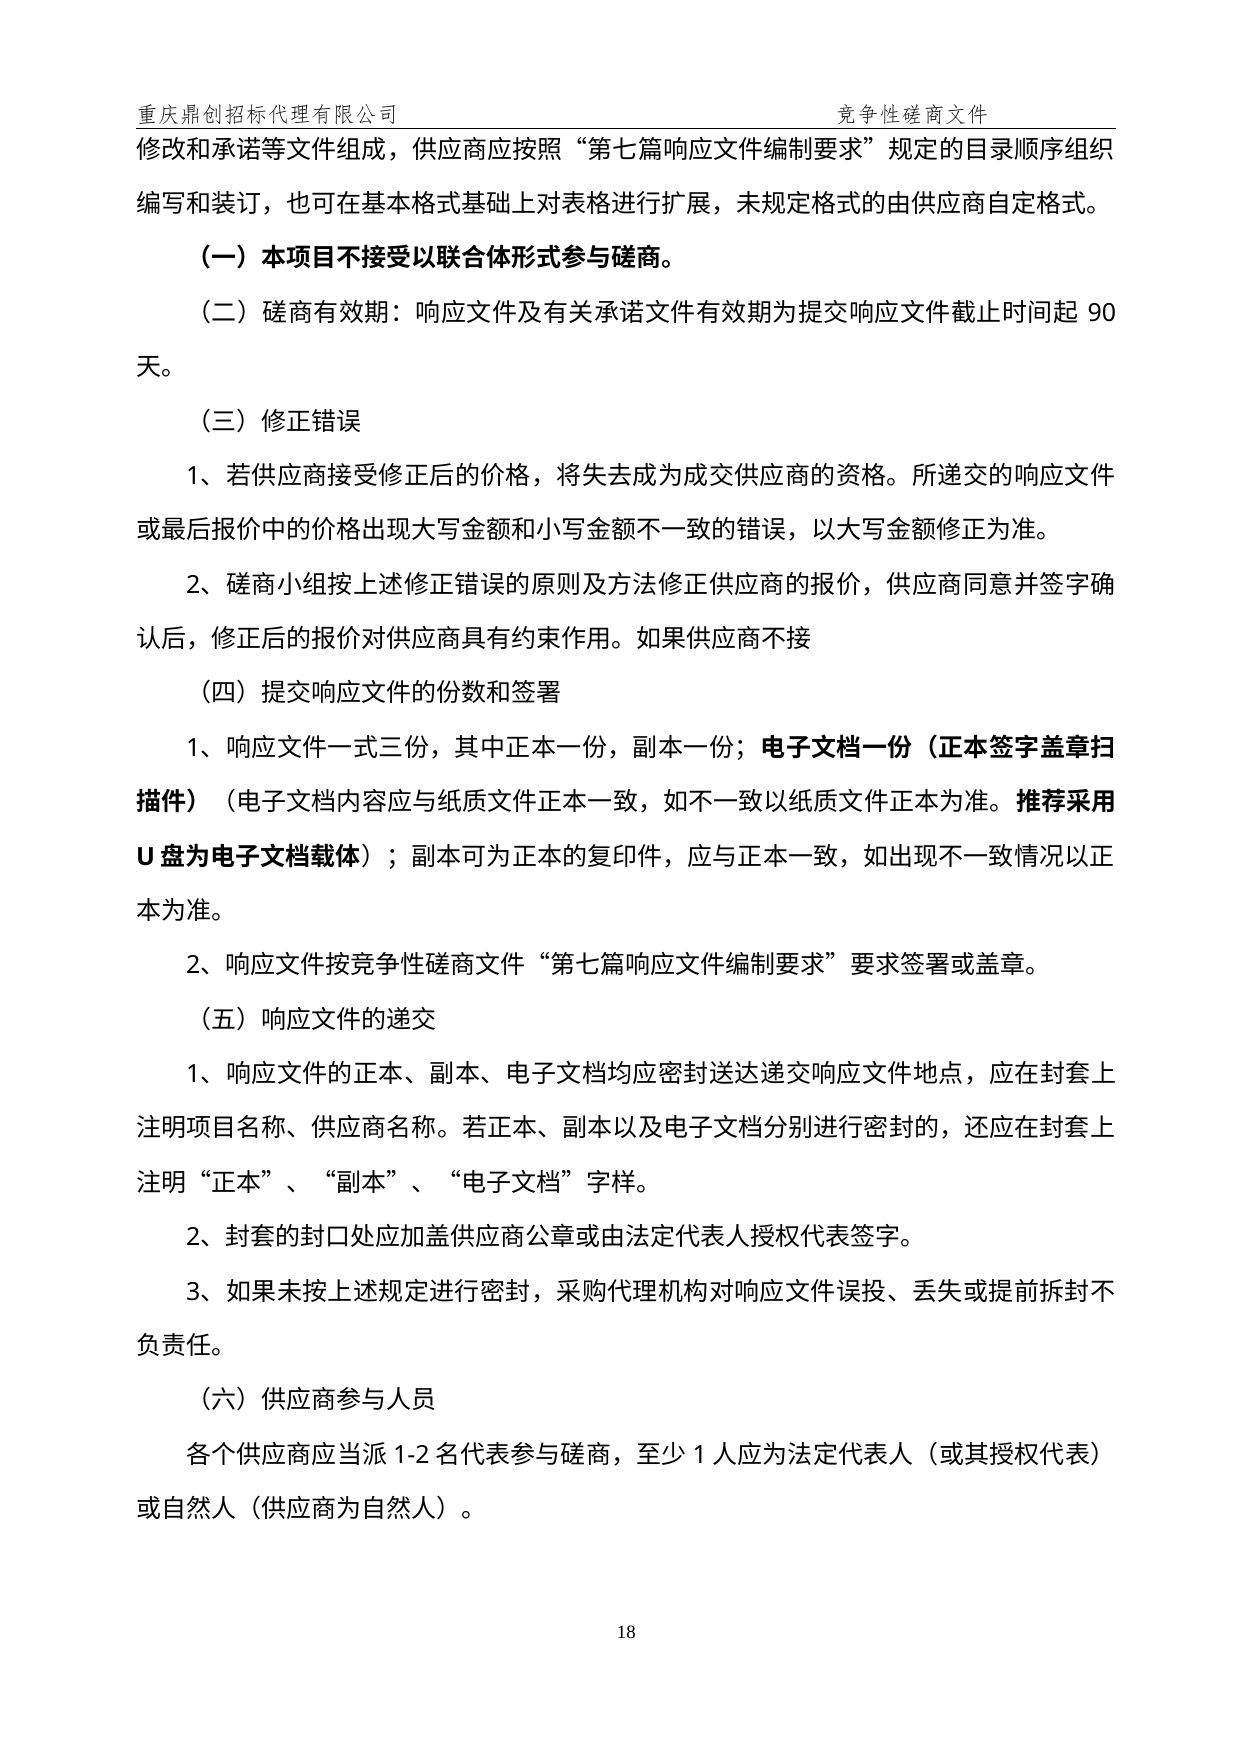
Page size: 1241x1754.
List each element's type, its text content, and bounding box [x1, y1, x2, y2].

text （二）磋商有效期：响应文件及有关承诺文件有效期为提交响应文件截止时间起90天。 [136, 292, 1116, 383]
text 3、如果未按上述规定进行密封，采购代理机构对响应文件误投、丢失或提前拆封不负责任。 [136, 1271, 1116, 1362]
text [136, 129, 1116, 220]
text （五）响应文件的递交 [136, 999, 1116, 1035]
text 1、若供应商接受修正后的价格，将失去成为成交供应商的资格。所递交的响应文件或最后报价中的价格出现大写金额和小写金额不一致的错误，以大写金额修正为准。 [136, 455, 1116, 546]
text （六）供应商参与人员 [136, 1380, 1116, 1416]
text 2、响应文件按竞争性磋商文件“第七篇响应文件编制要求”要求签署或盖章。 [136, 945, 1116, 981]
text （一）本项目不接受以联合体形式参与磋商。 [136, 238, 1116, 274]
text （三）修正错误 [136, 401, 1116, 437]
text 各个供应商应当派1-2名代表参与磋商，至少1人应为法定代表人（或其授权代表）或自然人（供应商为自然人）。 [136, 1434, 1116, 1525]
text （四）提交响应文件的份数和签署 [136, 673, 1116, 709]
text 1、响应文件一式三份，其中正本一份，副本一份；电子文档一份（正本签字盖章扫描件）（电子文档内容应与纸质文件正本一致，如不一致以纸质文件正本为准。推荐采用U盘为电子文档载体）；副本可为正本的复印件，应与正本一致，如出现不一致情况以正本为准。 [136, 727, 1116, 927]
text 2、封套的封口处应加盖供应商公章或由法定代表人授权代表签字。 [136, 1217, 1116, 1253]
text 1、响应文件的正本、副本、电子文档均应密封送达递交响应文件地点，应在封套上注明项目名称、供应商名称。若正本、副本以及电子文档分别进行密封的，还应在封套上注明“正本”、“副本”、“电子文档”字样。 [136, 1053, 1116, 1198]
text 2、磋商小组按上述修正错误的原则及方法修正供应商的报价，供应商同意并签字确认后，修正后的报价对供应商具有约束作用。如果供应商不接 [136, 564, 1116, 655]
